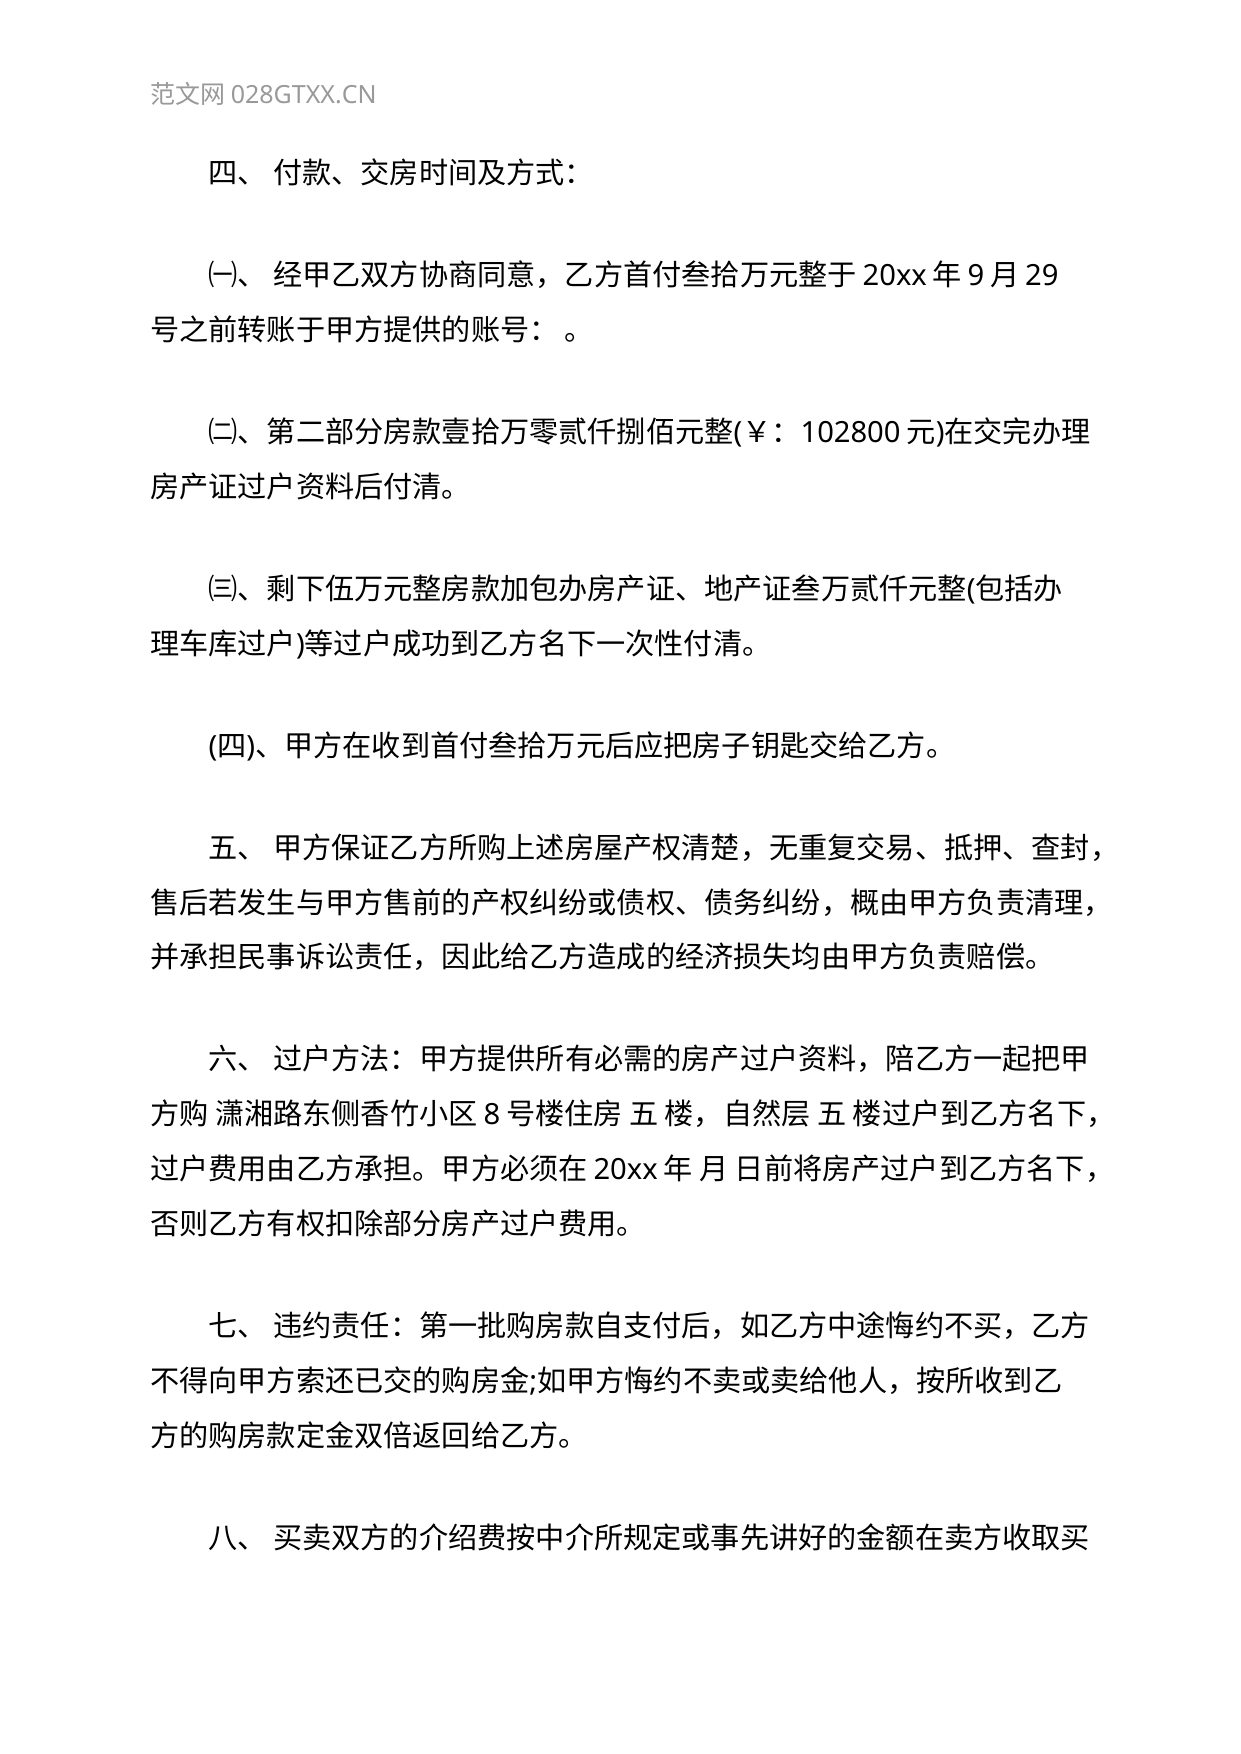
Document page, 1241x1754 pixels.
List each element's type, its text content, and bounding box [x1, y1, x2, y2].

text ㈢、剩下伍万元整房款加包办房产证、地产证叁万贰仟元整(包括办理车库过户)等过户成功到乙方名下一次性付清。 [150, 565, 1090, 663]
text 五、 甲方保证乙方所购上述房屋产权清楚，无重复交易、抵押、查封，售后若发生与甲方售前的产权纠纷或债权、债务纠纷，概由甲方负责清理，并承担民事诉讼责任，因此给乙方造成的经济损失均由甲方负责赔偿。 [150, 824, 1090, 976]
text 七、 违约责任：第一批购房款自支付后，如乙方中途悔约不买，乙方不得向甲方索还已交的购房金;如甲方悔约不卖或卖给他人，按所收到乙方的购房款定金双倍返回给乙方。 [150, 1302, 1090, 1455]
text 四、 付款、交房时间及方式： [150, 150, 1090, 192]
text 六、 过户方法：甲方提供所有必需的房产过户资料，陪乙方一起把甲方购 潇湘路东侧香竹小区8号楼住房 五 楼，自然层 五 楼过户到乙方名下，过户费用由乙方承担。甲方必须在20xx年 月 日前将房产过户到乙方名下，否则乙方有权扣除部分房产过户费用。 [150, 1036, 1090, 1243]
text (四)、甲方在收到首付叁拾万元后应把房子钥匙交给乙方。 [150, 722, 1090, 765]
text ㈠、 经甲乙双方协商同意，乙方首付叁拾万元整于20xx年9月29号之前转账于甲方提供的账号： 。 [150, 252, 1090, 349]
text ㈡、第二部分房款壹拾万零贰仟捌佰元整(￥：102800元)在交完办理房产证过户资料后付清。 [150, 408, 1090, 506]
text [150, 1514, 1090, 1556]
